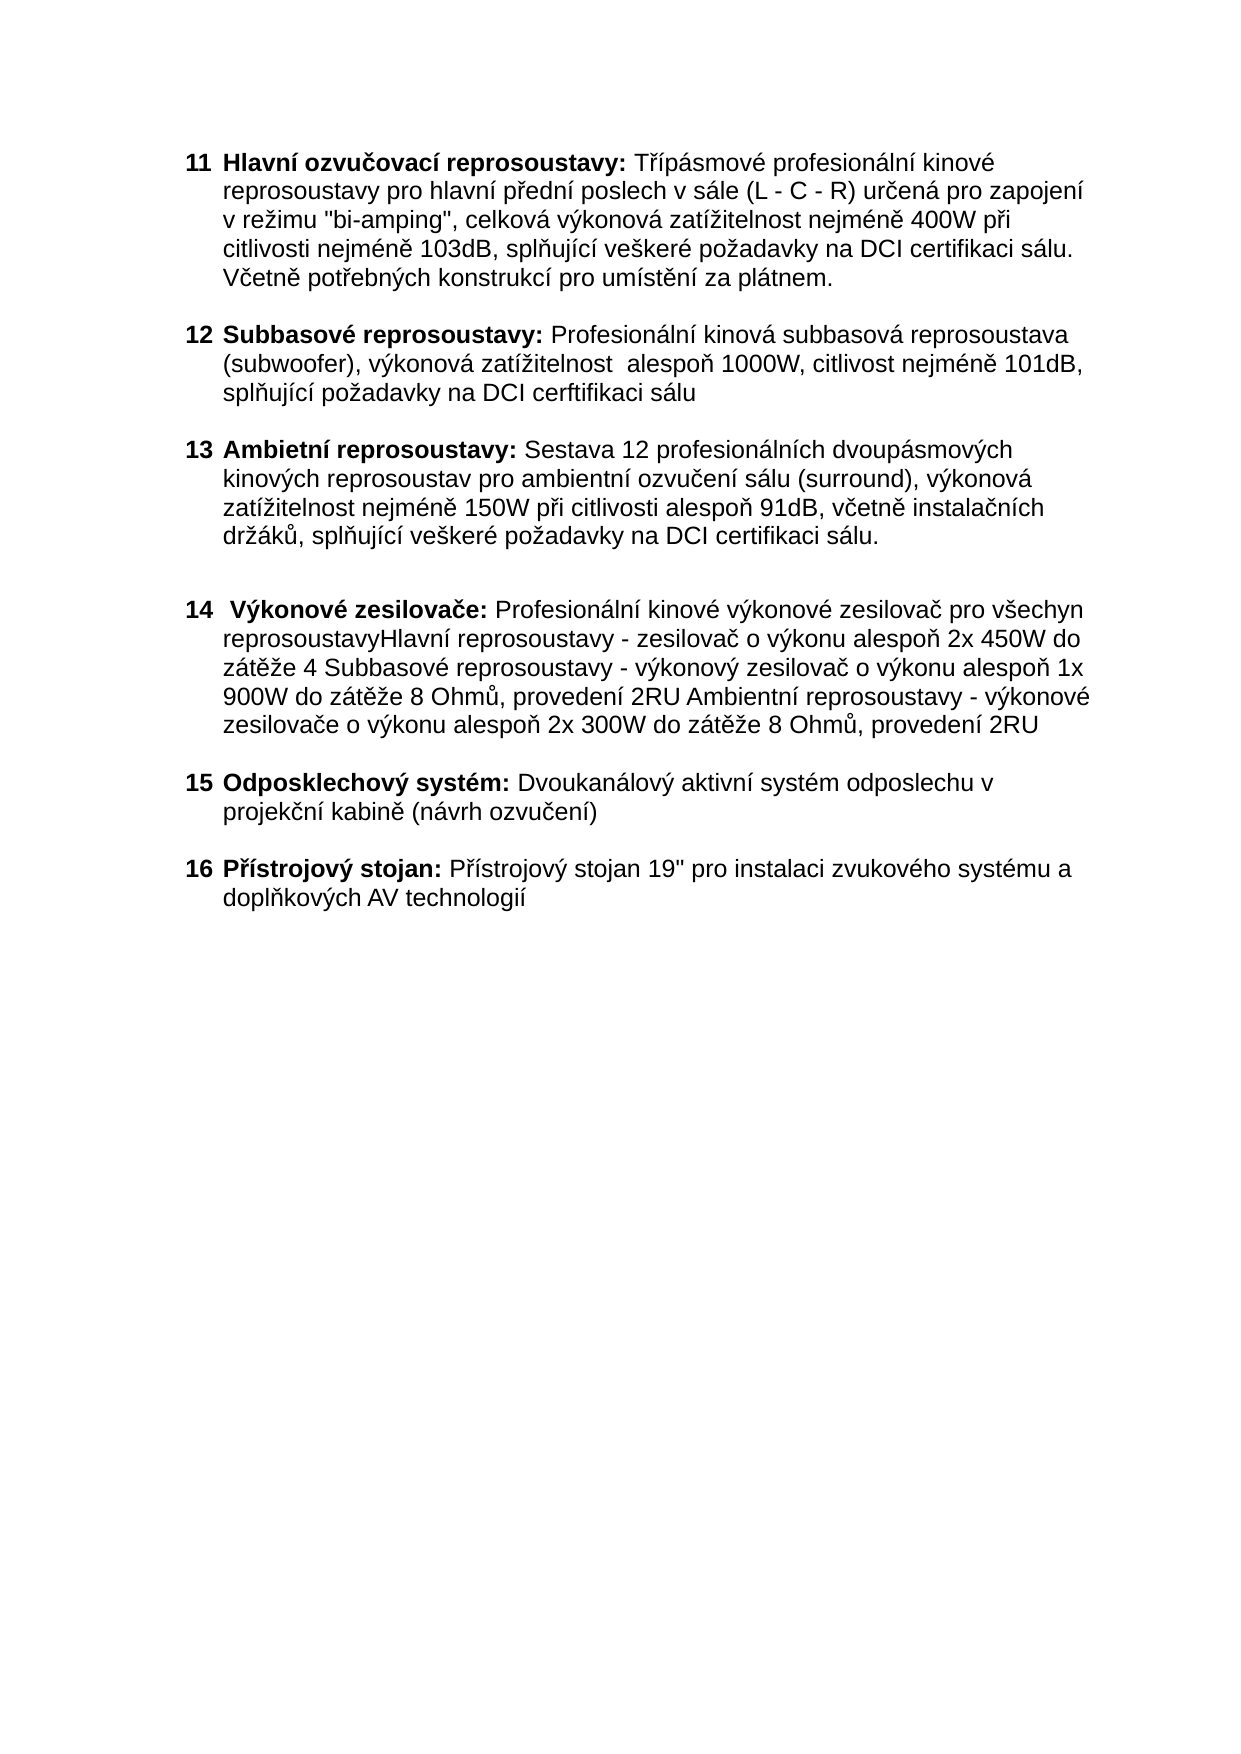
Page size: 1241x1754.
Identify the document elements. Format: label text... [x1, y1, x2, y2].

list Subbasové reprosoustavy: Profesionální kinová subbasová reprosoustava (subwoofer), výkonová zatížitelnost alespoň 1000W, citlivost nejméně 101dB, splňující požadavky na DCI cerftifikaci sálu [185, 320, 1093, 406]
list Ambietní reprosoustavy: Sestava 12 profesionálních dvoupásmových kinových reprosoustav pro ambientní ozvučení sálu (surround), výkonová zatížitelnost nejméně 150W při citlivosti alespoň 91dB, včetně instalačních držáků, splňující veškeré požadavky na DCI certifikaci sálu. [185, 435, 1093, 550]
list Hlavní ozvučovací reprosoustavy: Třípásmové profesionální kinové reprosoustavy pro hlavní přední poslech v sále (L - C - R) určená pro zapojení v režimu "bi-amping", celková výkonová zatížitelnost nejméně 400W při citlivosti nejméně 103dB, splňující veškeré požadavky na DCI certifikaci sálu. Včetně potřebných konstrukcí pro umístění za plátnem. [185, 148, 1093, 291]
list Odposklechový systém: Dvoukanálový aktivní systém odposlechu v projekční kabině (návrh ozvučení) [185, 768, 1093, 825]
list Přístrojový stojan: Přístrojový stojan 19" pro instalaci zvukového systému a doplňkových AV technologií [185, 854, 1093, 911]
list Výkonové zesilovače: Profesionální kinové výkonové zesilovač pro všechyn reprosoustavyHlavní reprosoustavy - zesilovač o výkonu alespoň 2x 450W do zátěže 4 Subbasové reprosoustavy - výkonový zesilovač o výkonu alespoň 1x 900W do zátěže 8 Ohmů, provedení 2RU Ambientní reprosoustavy - výkonové zesilovače o výkonu alespoň 2x 300W do zátěže 8 Ohmů, provedení 2RU [185, 595, 1093, 739]
